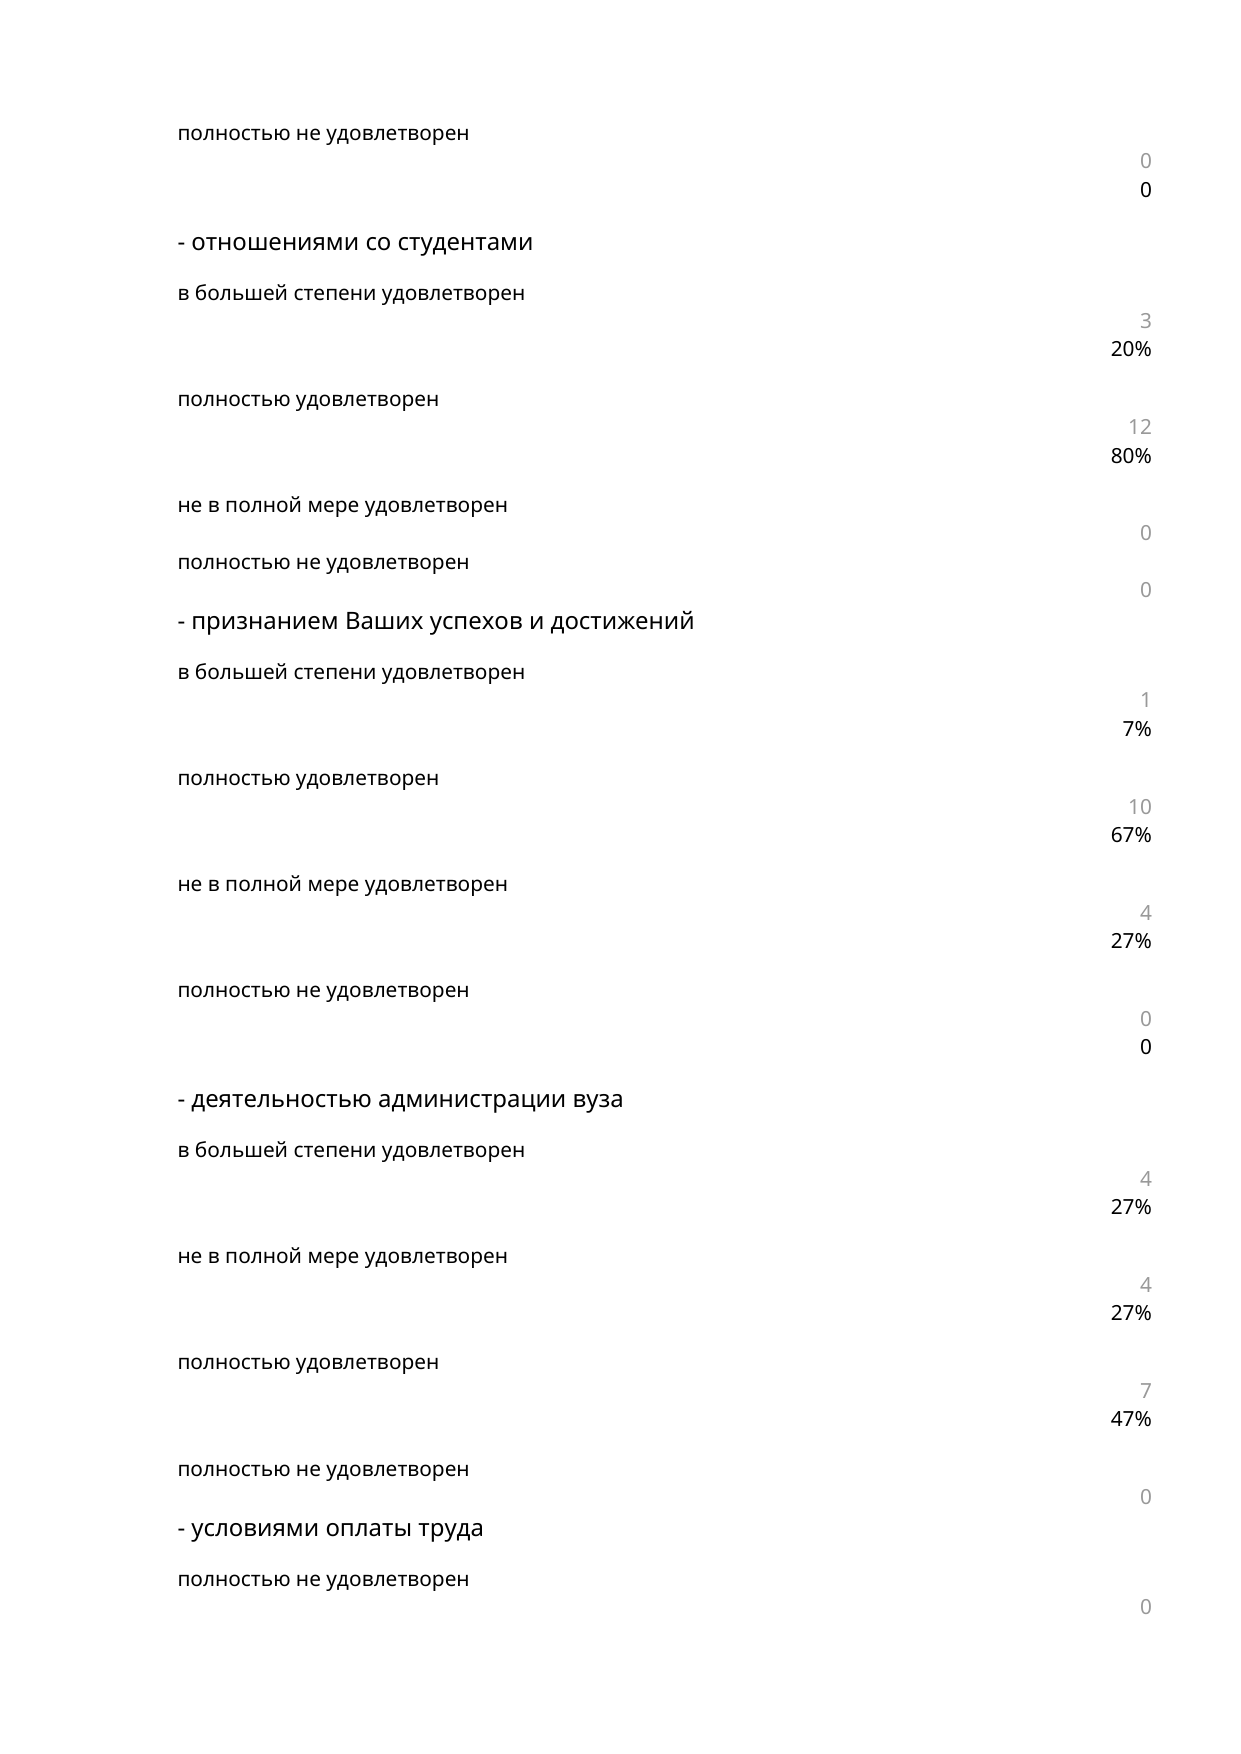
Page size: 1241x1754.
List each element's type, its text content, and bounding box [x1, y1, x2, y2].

text в большей степени удовлетворен [177, 657, 1152, 686]
text 0 [177, 575, 1152, 604]
text 27% [177, 1298, 1152, 1327]
text в большей степени удовлетворен [177, 1135, 1152, 1164]
text полностью не удовлетворен [177, 118, 1152, 147]
text 4 [177, 898, 1152, 926]
text 0 [177, 1032, 1152, 1061]
text полностью не удовлетворен [177, 976, 1152, 1004]
text 7 [177, 1376, 1152, 1404]
text 10 [177, 792, 1152, 820]
text 1 [177, 686, 1152, 714]
text 0 [177, 175, 1152, 203]
text - признанием Ваших успехов и достижений [177, 604, 1152, 636]
text полностью не удовлетворен [177, 1454, 1152, 1482]
text 27% [177, 926, 1152, 955]
text 27% [177, 1192, 1152, 1221]
text 0 [177, 147, 1152, 175]
text 20% [177, 334, 1152, 363]
text полностью не удовлетворен [177, 547, 1152, 575]
text 0 [177, 518, 1152, 547]
text 67% [177, 820, 1152, 849]
text в большей степени удовлетворен [177, 278, 1152, 306]
text полностью удовлетворен [177, 763, 1152, 792]
text 4 [177, 1270, 1152, 1298]
text 4 [177, 1164, 1152, 1192]
text полностью не удовлетворен [177, 1564, 1152, 1592]
text 0 [177, 1004, 1152, 1032]
text полностью удовлетворен [177, 384, 1152, 412]
text полностью удовлетворен [177, 1347, 1152, 1376]
text - деятельностью администрации вуза [177, 1082, 1152, 1114]
text не в полной мере удовлетворен [177, 490, 1152, 518]
text 12 [177, 412, 1152, 441]
text 47% [177, 1404, 1152, 1433]
text не в полной мере удовлетворен [177, 1241, 1152, 1270]
text 80% [177, 441, 1152, 469]
text 0 [177, 1482, 1152, 1511]
text - условиями оплаты труда [177, 1511, 1152, 1543]
text 3 [177, 306, 1152, 334]
text 0 [177, 1592, 1152, 1621]
text 7% [177, 714, 1152, 742]
text - отношениями со студентами [177, 224, 1152, 257]
text не в полной мере удовлетворен [177, 869, 1152, 898]
